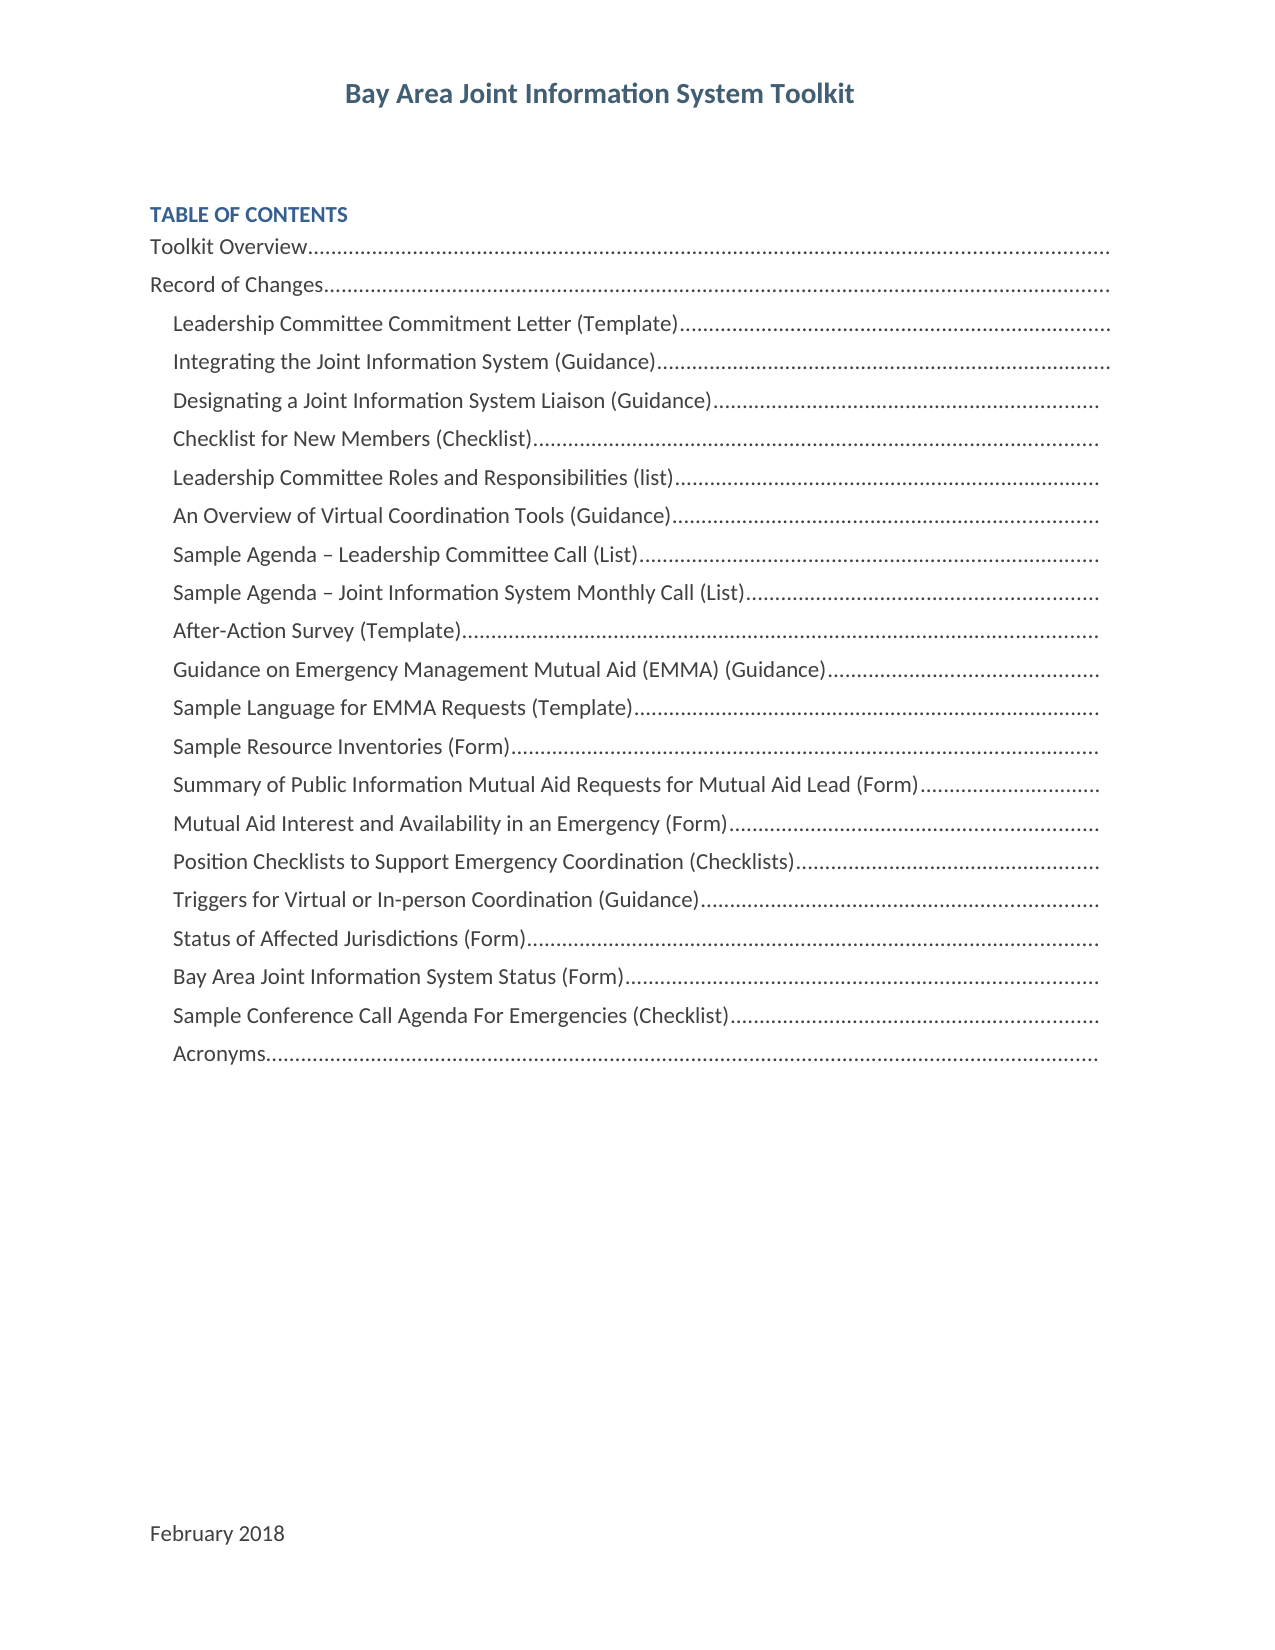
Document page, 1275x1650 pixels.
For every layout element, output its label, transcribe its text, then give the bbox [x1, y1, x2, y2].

subtitle Table of Contents [150, 200, 1050, 228]
